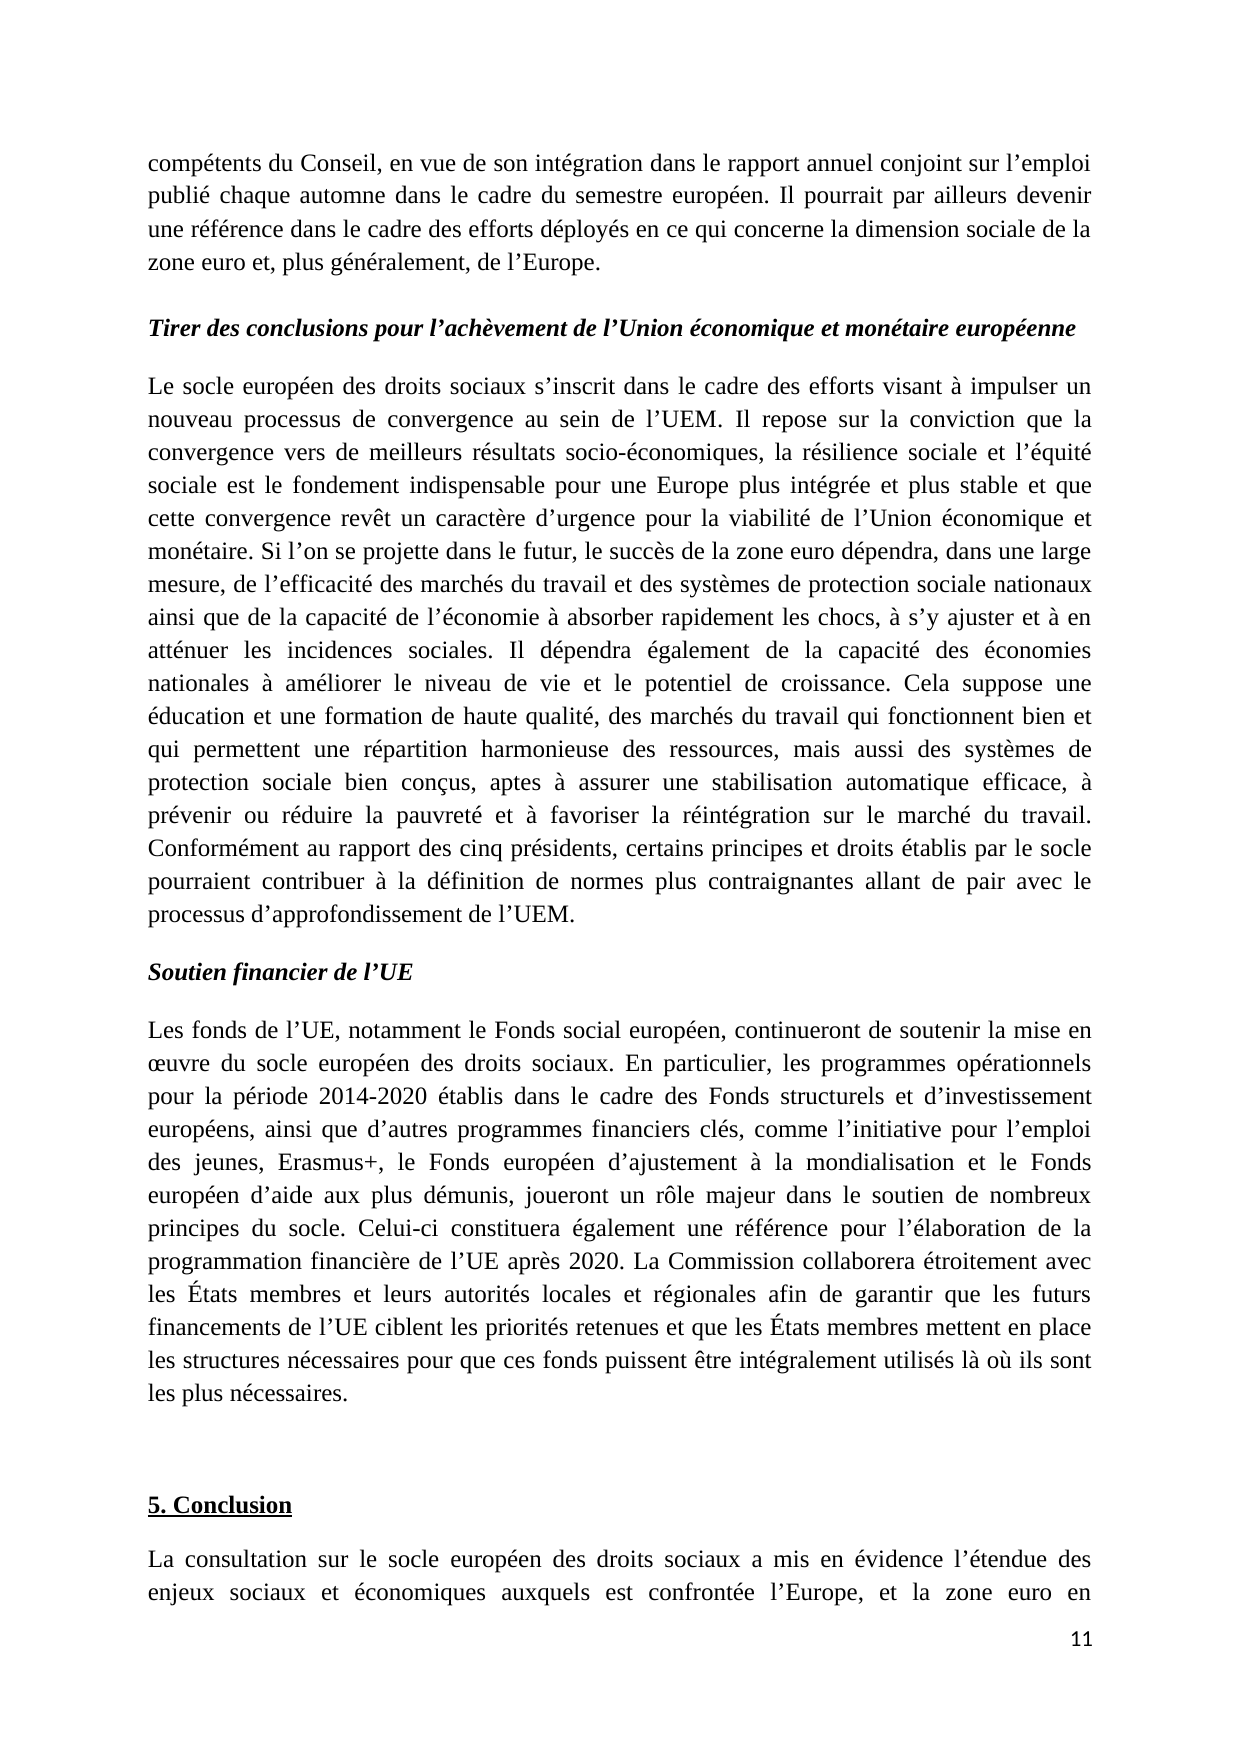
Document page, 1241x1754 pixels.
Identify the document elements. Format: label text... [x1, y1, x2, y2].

text Soutien financier de l’UE [148, 957, 1093, 986]
text 5. Conclusion [148, 1490, 1093, 1519]
text Tirer des conclusions pour l’achèvement de l’Union économique et monétaire européenne [148, 313, 1093, 341]
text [148, 148, 1093, 275]
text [148, 1544, 1093, 1606]
text Les fonds de l’UE, notamment le Fonds social européen, continueront de soutenir la mise en œuvre du socle européen des droits sociaux. En particulier, les programmes opérationnels pour la période 2014-2020 établis dans le cadre des Fonds structurels et d’investissement européens, ainsi que d’autres programmes financiers clés, comme l’initiative pour l’emploi des jeunes, Erasmus+, le Fonds européen d’ajustement à la mondialisation et le Fonds européen d’aide aux plus démunis, joueront un rôle majeur dans le soutien de nombreux principes du socle. Celui-ci constituera également une référence pour l’élaboration de la programmation financière de l’UE après 2020. La Commission collaborera étroitement avec les États membres et leurs autorités locales et régionales afin de garantir que les futurs financements de l’UE ciblent les priorités retenues et que les États membres mettent en place les structures nécessaires pour que ces fonds puissent être intégralement utilisés là où ils sont les plus nécessaires. [148, 1015, 1093, 1407]
text Le socle européen des droits sociaux s’inscrit dans le cadre des efforts visant à impulser un nouveau processus de convergence au sein de l’UEM. Il repose sur la conviction que la convergence vers de meilleurs résultats socio-économiques, la résilience sociale et l’équité sociale est le fondement indispensable pour une Europe plus intégrée et plus stable et que cette convergence revêt un caractère d’urgence pour la viabilité de l’Union économique et monétaire. Si l’on se projette dans le futur, le succès de la zone euro dépendra, dans une large mesure, de l’efficacité des marchés du travail et des systèmes de protection sociale nationaux ainsi que de la capacité de l’économie à absorber rapidement les chocs, à s’y ajuster et à en atténuer les incidences sociales. Il dépendra également de la capacité des économies nationales à améliorer le niveau de vie et le potentiel de croissance. Cela suppose une éducation et une formation de haute qualité, des marchés du travail qui fonctionnent bien et qui permettent une répartition harmonieuse des ressources, mais aussi des systèmes de protection sociale bien conçus, aptes à assurer une stabilisation automatique efficace, à prévenir ou réduire la pauvreté et à favoriser la réintégration sur le marché du travail. Conformément au rapport des cinq présidents, certains principes et droits établis par le socle pourraient contribuer à la définition de normes plus contraignantes allant de pair avec le processus d’approfondissement de l’UEM. [148, 371, 1093, 928]
